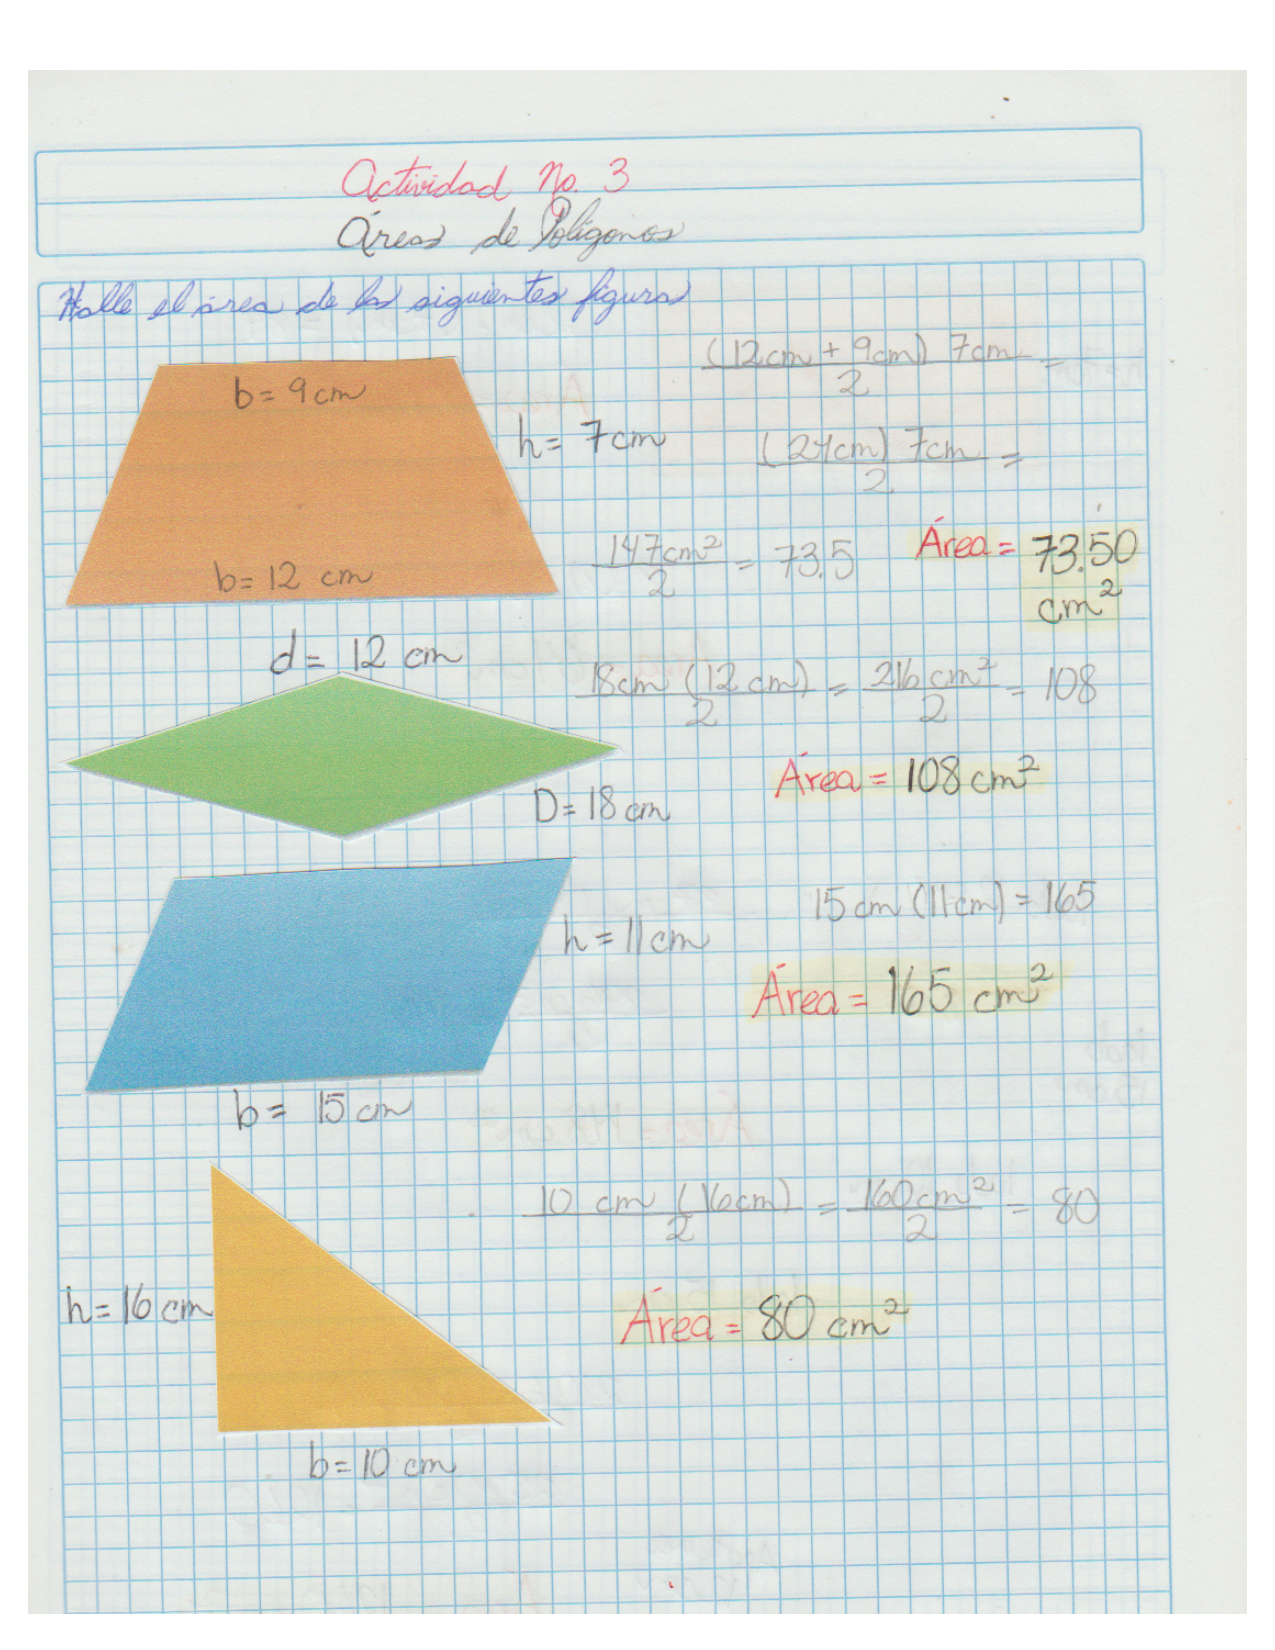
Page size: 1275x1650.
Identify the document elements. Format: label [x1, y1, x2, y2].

picture [28, 70, 1247, 1614]
